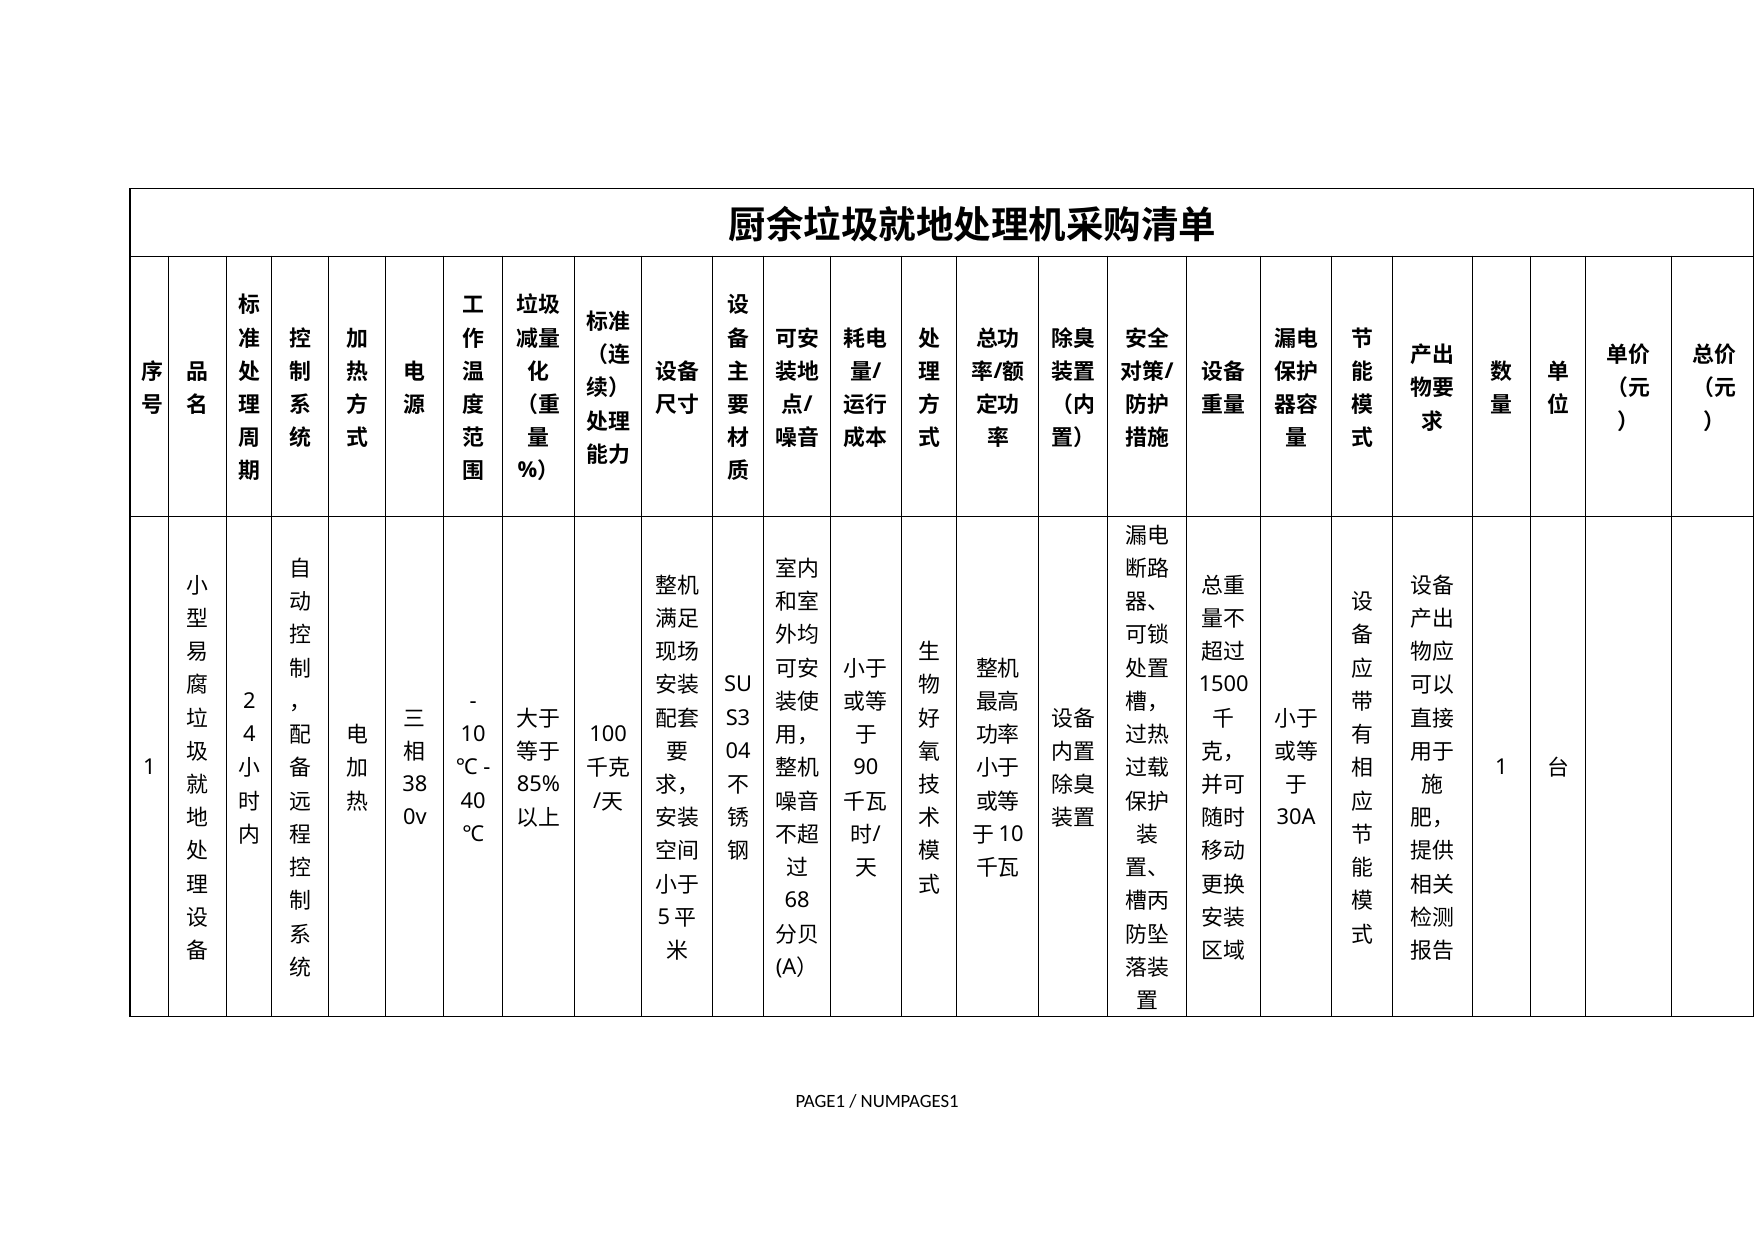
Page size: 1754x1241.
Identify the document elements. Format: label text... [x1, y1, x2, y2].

table_cell 整机满足现场安装配套要求，安装空间小于5平米 [642, 517, 712, 1016]
table_cell 设备产出物应可以直接用于施肥，提供相关检测报告 [1393, 517, 1472, 1016]
table_cell 小于或等于30A [1261, 517, 1331, 1016]
table_cell 小型易腐垃圾就地处理设备 [169, 517, 226, 1016]
table_cell 总价（元） [1672, 257, 1753, 516]
table_cell 节能模式 [1332, 257, 1392, 516]
table_cell 处理方式 [902, 257, 956, 516]
table_cell 漏电保护器容量 [1261, 257, 1331, 516]
table_cell 漏电断路器、可锁处置槽，过热过载保护装置、槽丙防坠落装置 [1108, 517, 1186, 1016]
table_cell 总重量不超过1500千克，并可随时移动更换安装区域 [1187, 517, 1260, 1016]
table_cell 标准（连续）处理能力 [575, 257, 641, 516]
table_cell 工作温度范围 [444, 257, 502, 516]
table_cell 设备应带有相应节能模式 [1332, 517, 1392, 1016]
table_cell 单位 [1531, 257, 1585, 516]
table_cell 控制系统 [272, 257, 328, 516]
table_cell 24小时内 [227, 517, 271, 1016]
table_cell 设备主要材质 [713, 257, 763, 516]
table_header 厨余垃圾就地处理机采购清单 [131, 189, 1753, 256]
table_cell 除臭装置（内置） [1039, 257, 1107, 516]
table_cell 1 [1473, 517, 1530, 1016]
table_cell 设备重量 [1187, 257, 1260, 516]
table_cell 生物好氧技术模式 [902, 517, 956, 1016]
table_cell 台 [1531, 517, 1585, 1016]
table_cell 1 [131, 517, 168, 1016]
table_cell SUS304不锈钢 [713, 517, 763, 1016]
table_cell 加热方式 [329, 257, 385, 516]
table_cell 室内和室外均可安装使用，整机噪音不超过68分贝(A） [764, 517, 830, 1016]
table_cell 可安装地点/噪音 [764, 257, 830, 516]
table_cell 设备内置除臭装置 [1039, 517, 1107, 1016]
table_cell 电源 [386, 257, 443, 516]
table_cell 100千克/天 [575, 517, 641, 1016]
table_cell [1586, 517, 1671, 1016]
table_cell 大于等于85%以上 [503, 517, 574, 1016]
table_cell 三相380v [386, 517, 443, 1016]
table_cell 垃圾减量化（重量%） [503, 257, 574, 516]
table_cell 小于或等于90千瓦时/天 [831, 517, 901, 1016]
table_cell 耗电量/运行成本 [831, 257, 901, 516]
table_cell 单价（元） [1586, 257, 1671, 516]
table_cell 产出物要求 [1393, 257, 1472, 516]
table_cell 设备尺寸 [642, 257, 712, 516]
table_cell 品名 [169, 257, 226, 516]
table_cell [1672, 517, 1753, 1016]
table_cell 安全对策/防护措施 [1108, 257, 1186, 516]
table_cell 标准处理周期 [227, 257, 271, 516]
table_cell 整机最高功率小于或等于10千瓦 [957, 517, 1038, 1016]
table_cell 自动控制，配备远程控制系统 [272, 517, 328, 1016]
table_cell -10℃ - 40℃ [444, 517, 502, 1016]
table_cell 序号 [131, 257, 168, 516]
table_cell 电加热 [329, 517, 385, 1016]
table_cell 数量 [1473, 257, 1530, 516]
table_cell 总功率/额定功率 [957, 257, 1038, 516]
